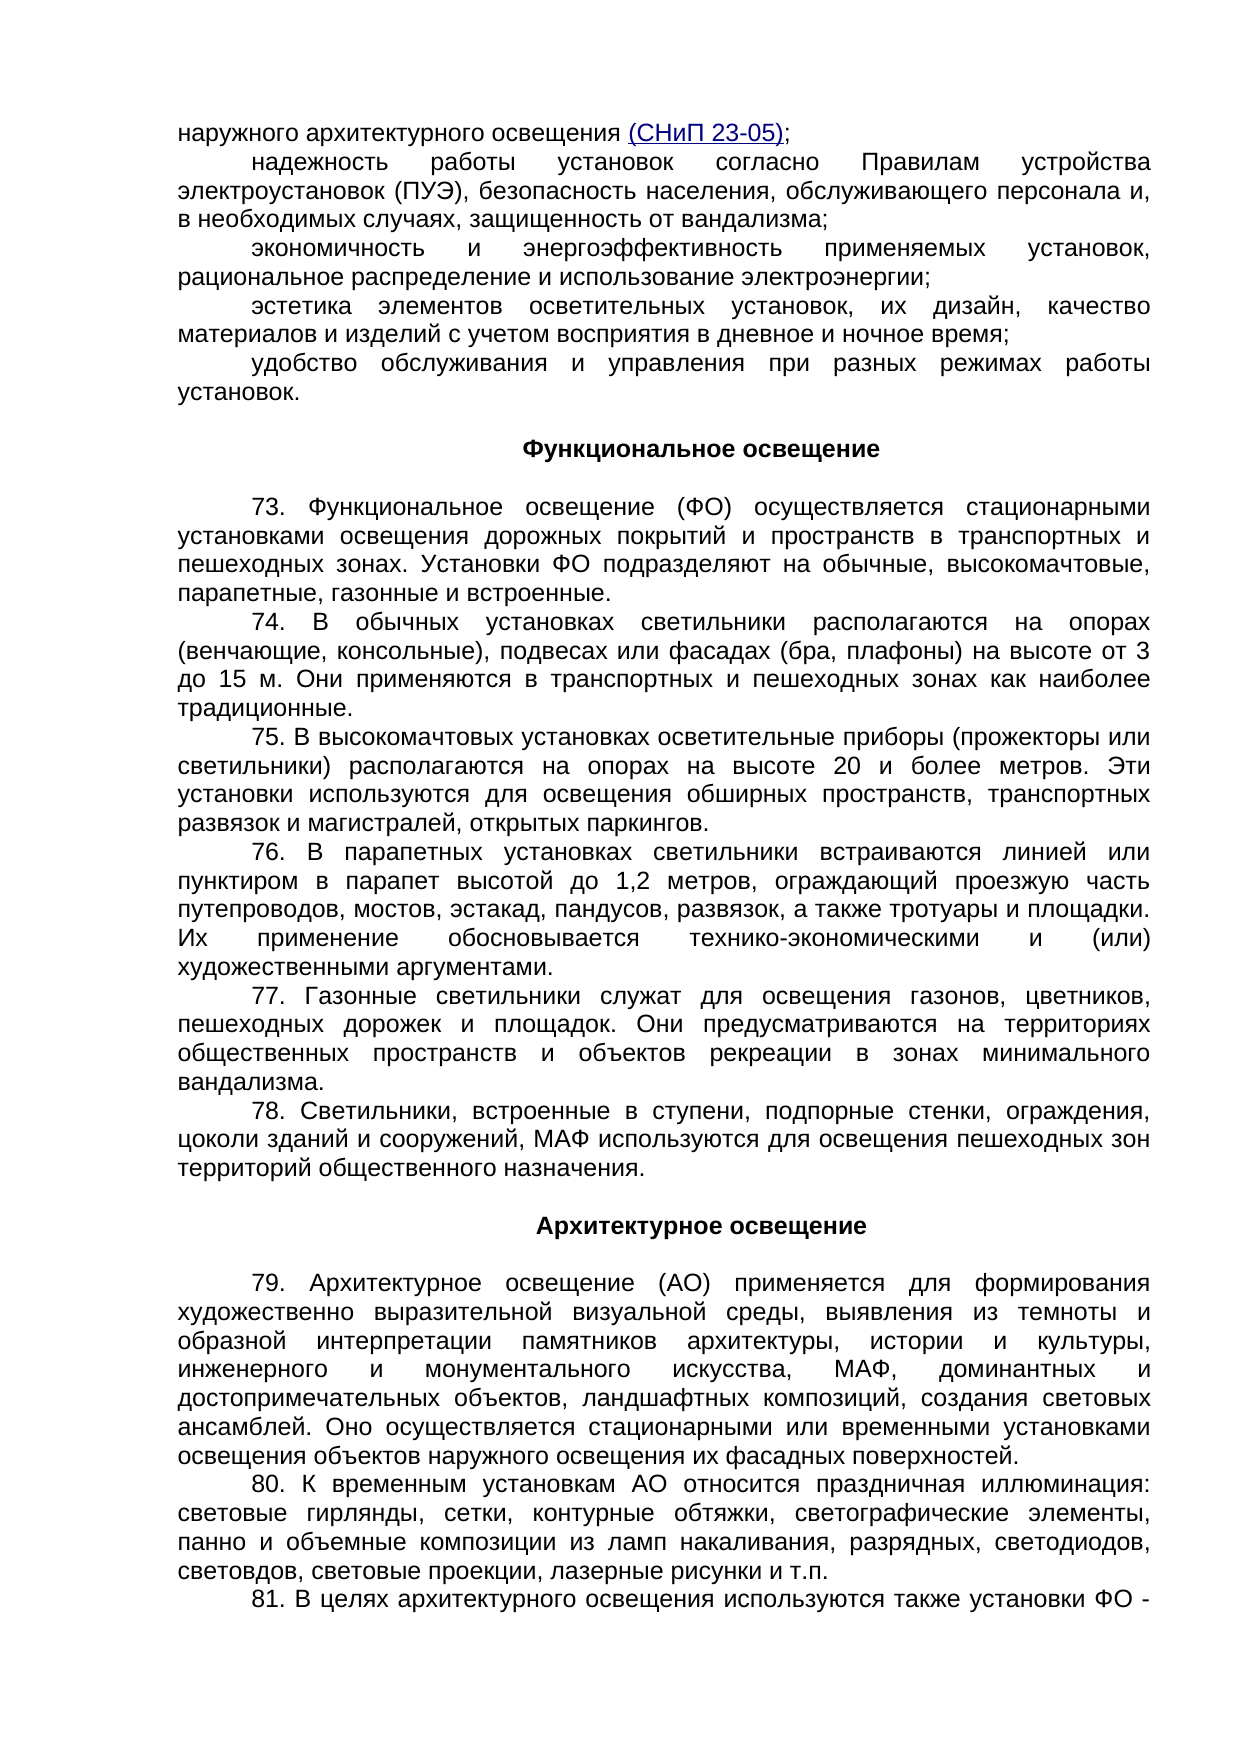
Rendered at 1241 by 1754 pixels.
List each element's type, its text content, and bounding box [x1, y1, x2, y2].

text Функциональное освещение [177, 434, 1152, 463]
text Архитектурное освещение [177, 1211, 1152, 1239]
text экономичность и энергоэффективность применяемых установок, рациональное распределение и использование электроэнергии; [177, 233, 1152, 291]
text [177, 118, 1152, 147]
text 74. В обычных установках светильники располагаются на опорах (венчающие, консольные), подвесах или фасадах (бра, плафоны) на высоте от 3 до 15 м. Они применяются в транспортных и пешеходных зонах как наиболее традиционные. [177, 607, 1152, 722]
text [177, 1584, 1152, 1613]
text 80. К временным установкам АО относится праздничная иллюминация: световые гирлянды, сетки, контурные обтяжки, светографические элементы, панно и объемные композиции из ламп накаливания, разрядных, светодиодов, световдов, световые проекции, лазерные рисунки и т.п. [177, 1469, 1152, 1584]
text удобство обслуживания и управления при разных режимах работы установок. [177, 348, 1152, 406]
text 77. Газонные светильники служат для освещения газонов, цветников, пешеходных дорожек и площадок. Они предусматриваются на территориях общественных пространств и объектов рекреации в зонах минимального вандализма. [177, 981, 1152, 1096]
text эстетика элементов осветительных установок, их дизайн, качество материалов и изделий с учетом восприятия в дневное и ночное время; [177, 291, 1152, 348]
text 78. Светильники, встроенные в ступени, подпорные стенки, ограждения, цоколи зданий и сооружений, МАФ используются для освещения пешеходных зон территорий общественного назначения. [177, 1096, 1152, 1182]
text 73. Функциональное освещение (ФО) осуществляется стационарными установками освещения дорожных покрытий и пространств в транспортных и пешеходных зонах. Установки ФО подразделяют на обычные, высокомачтовые, парапетные, газонные и встроенные. [177, 492, 1152, 607]
text 76. В парапетных установках светильники встраиваются линией или пунктиром в парапет высотой до 1,2 метров, ограждающий проезжую часть путепроводов, мостов, эстакад, пандусов, развязок, а также тротуары и площадки. Их применение обосновывается технико-экономическими и (или) художественными аргументами. [177, 837, 1152, 981]
text надежность работы установок согласно Правилам устройства электроустановок (ПУЭ), безопасность населения, обслуживающего персонала и, в необходимых случаях, защищенность от вандализма; [177, 147, 1152, 233]
text 79. Архитектурное освещение (АО) применяется для формирования художественно выразительной визуальной среды, выявления из темноты и образной интерпретации памятников архитектуры, истории и культуры, инженерного и монументального искусства, МАФ, доминантных и достопримечательных объектов, ландшафтных композиций, создания световых ансамблей. Оно осуществляется стационарными или временными установками освещения объектов наружного освещения их фасадных поверхностей. [177, 1268, 1152, 1469]
text 75. В высокомачтовых установках осветительные приборы (прожекторы или светильники) располагаются на опорах на высоте 20 и более метров. Эти установки используются для освещения обширных пространств, транспортных развязок и магистралей, открытых паркингов. [177, 722, 1152, 837]
